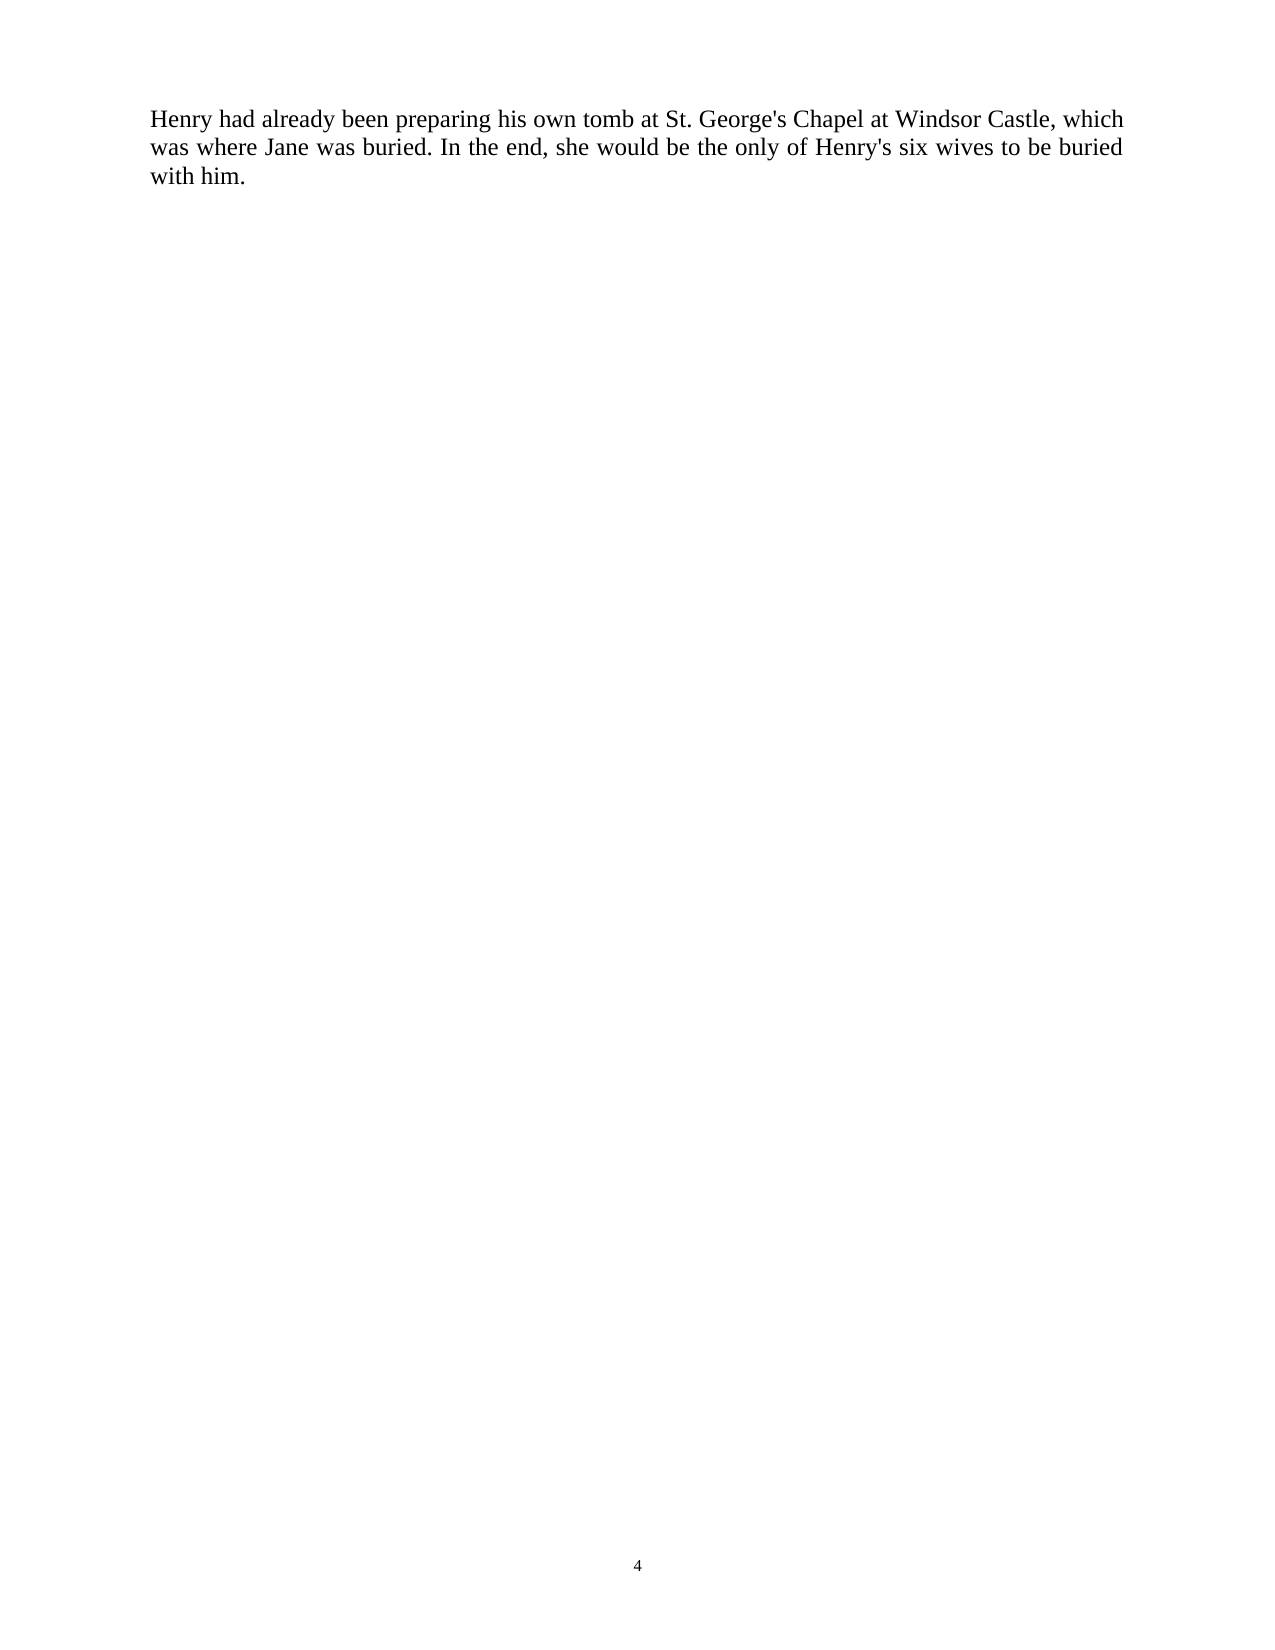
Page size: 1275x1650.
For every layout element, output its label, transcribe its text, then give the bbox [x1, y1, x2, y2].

text Henry had already been preparing his own tomb at St. George's Chapel at Windsor Castle, which was where Jane was buried. In the end, she would be the only of Henry's six wives to be buried with him. [150, 104, 1125, 190]
